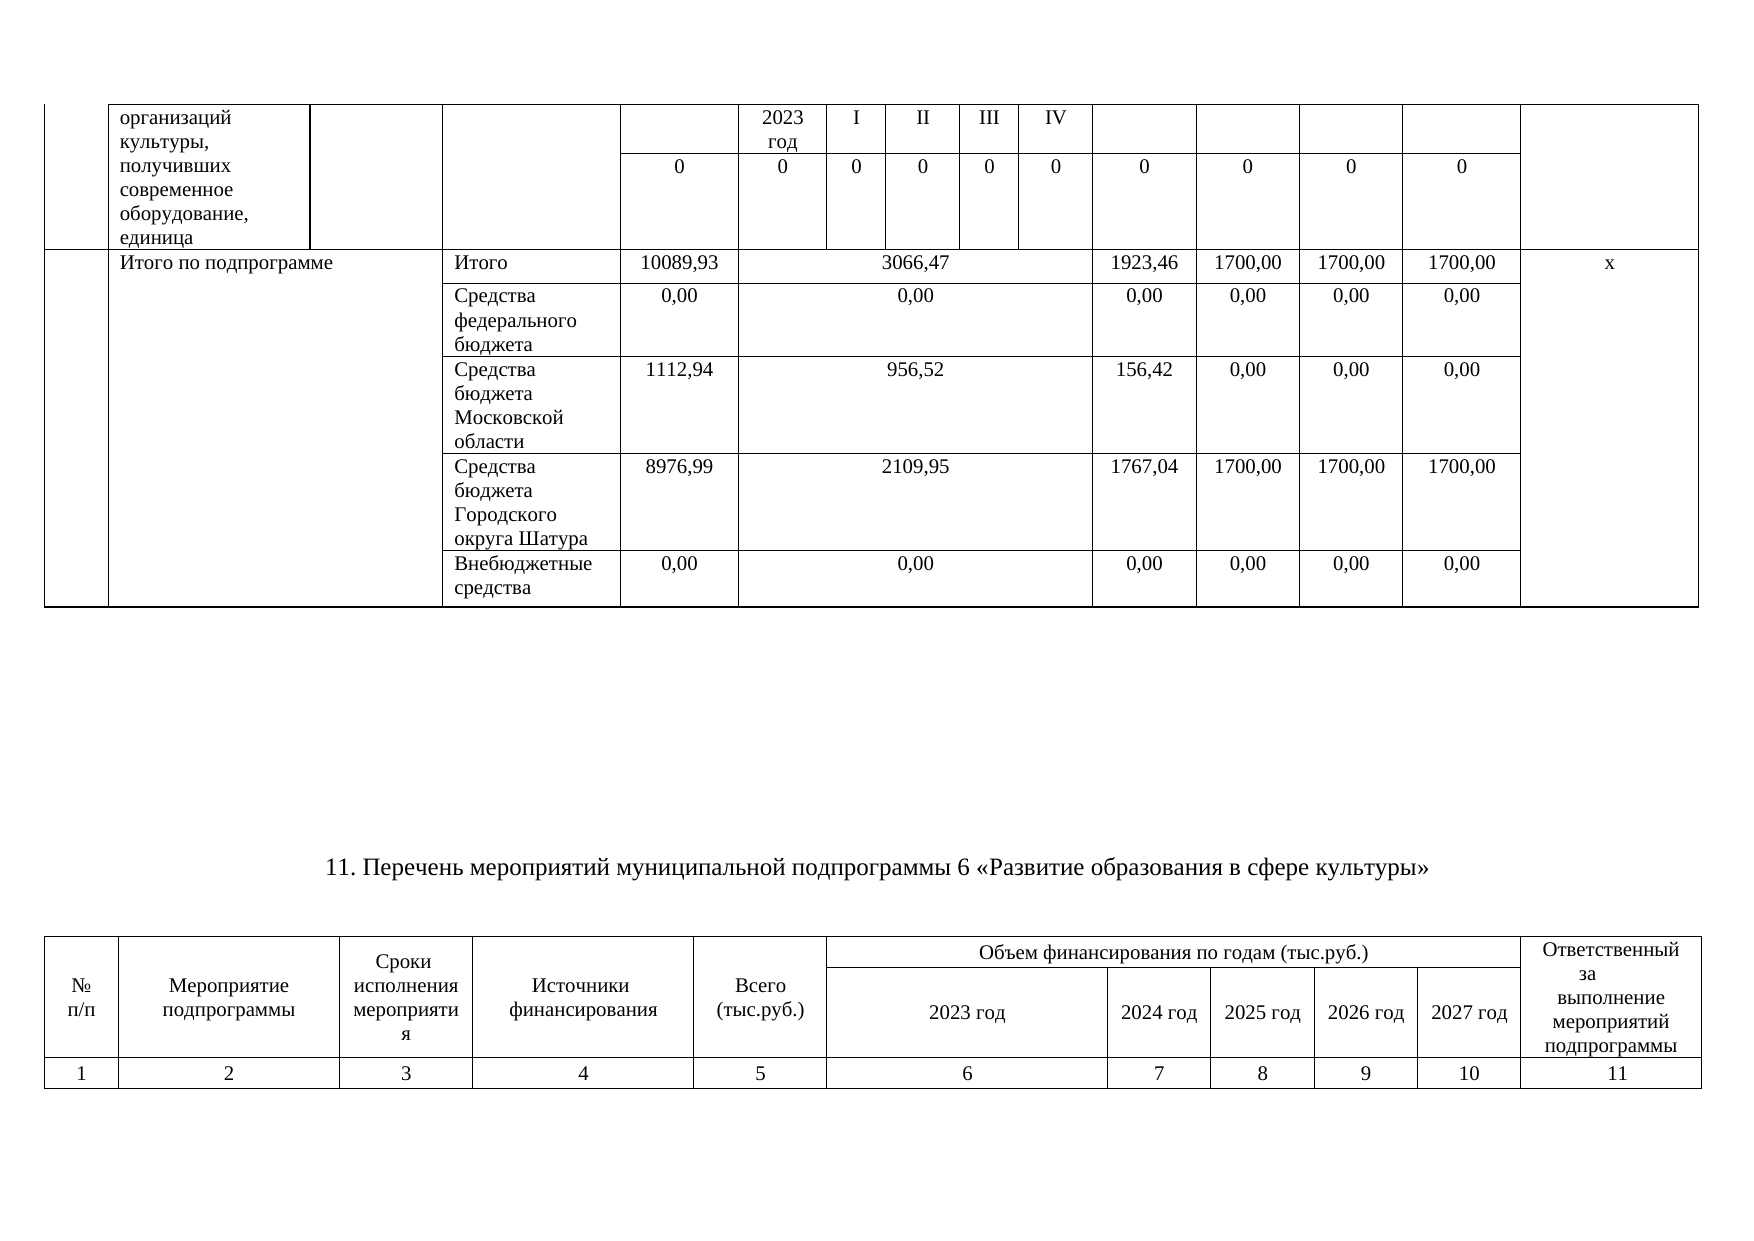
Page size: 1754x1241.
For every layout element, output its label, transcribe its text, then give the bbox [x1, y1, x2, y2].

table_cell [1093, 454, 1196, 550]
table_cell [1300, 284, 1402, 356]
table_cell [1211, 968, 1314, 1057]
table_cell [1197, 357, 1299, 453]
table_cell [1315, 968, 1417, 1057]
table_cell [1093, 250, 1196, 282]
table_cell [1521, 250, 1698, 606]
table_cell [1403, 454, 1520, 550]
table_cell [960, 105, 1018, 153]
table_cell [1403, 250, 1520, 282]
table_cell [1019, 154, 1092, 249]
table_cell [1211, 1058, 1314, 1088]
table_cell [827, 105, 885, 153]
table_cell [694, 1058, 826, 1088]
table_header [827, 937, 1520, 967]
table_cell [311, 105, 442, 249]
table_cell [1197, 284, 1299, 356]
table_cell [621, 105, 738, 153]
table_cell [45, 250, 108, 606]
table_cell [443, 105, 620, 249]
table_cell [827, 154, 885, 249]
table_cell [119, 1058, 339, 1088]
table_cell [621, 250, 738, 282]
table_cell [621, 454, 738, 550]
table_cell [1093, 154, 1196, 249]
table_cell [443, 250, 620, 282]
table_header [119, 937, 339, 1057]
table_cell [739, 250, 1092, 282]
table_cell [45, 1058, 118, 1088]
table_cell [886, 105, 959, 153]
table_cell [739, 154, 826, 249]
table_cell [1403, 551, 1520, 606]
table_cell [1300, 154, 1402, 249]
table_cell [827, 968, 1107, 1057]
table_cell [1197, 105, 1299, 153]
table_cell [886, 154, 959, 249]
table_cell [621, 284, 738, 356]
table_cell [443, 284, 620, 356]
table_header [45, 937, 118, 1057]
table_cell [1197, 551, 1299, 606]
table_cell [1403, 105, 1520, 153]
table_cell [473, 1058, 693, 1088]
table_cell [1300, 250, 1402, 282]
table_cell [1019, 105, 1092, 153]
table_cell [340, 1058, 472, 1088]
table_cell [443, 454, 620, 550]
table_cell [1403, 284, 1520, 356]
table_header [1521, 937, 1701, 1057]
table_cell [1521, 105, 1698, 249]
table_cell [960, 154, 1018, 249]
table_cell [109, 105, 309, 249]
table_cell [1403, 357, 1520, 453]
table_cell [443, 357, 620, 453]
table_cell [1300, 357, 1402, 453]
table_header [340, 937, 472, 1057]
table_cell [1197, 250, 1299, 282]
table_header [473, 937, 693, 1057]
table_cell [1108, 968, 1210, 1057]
text 11. Перечень мероприятий муниципальной подпрограммы 6 «Развитие образования в сфере культуры» [59, 852, 1695, 880]
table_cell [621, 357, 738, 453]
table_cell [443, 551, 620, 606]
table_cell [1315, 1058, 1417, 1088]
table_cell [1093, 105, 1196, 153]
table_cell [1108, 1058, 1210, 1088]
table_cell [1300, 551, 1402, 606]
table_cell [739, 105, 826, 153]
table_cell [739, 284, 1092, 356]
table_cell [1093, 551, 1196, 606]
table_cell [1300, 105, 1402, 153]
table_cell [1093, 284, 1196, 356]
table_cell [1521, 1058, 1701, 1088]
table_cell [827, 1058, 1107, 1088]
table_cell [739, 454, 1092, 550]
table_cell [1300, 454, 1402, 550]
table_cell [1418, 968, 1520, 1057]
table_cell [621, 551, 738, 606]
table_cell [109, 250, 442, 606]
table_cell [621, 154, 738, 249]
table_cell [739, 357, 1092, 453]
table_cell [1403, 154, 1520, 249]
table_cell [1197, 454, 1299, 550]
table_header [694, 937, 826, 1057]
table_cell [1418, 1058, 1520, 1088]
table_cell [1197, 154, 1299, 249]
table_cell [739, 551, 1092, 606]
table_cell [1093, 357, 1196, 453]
